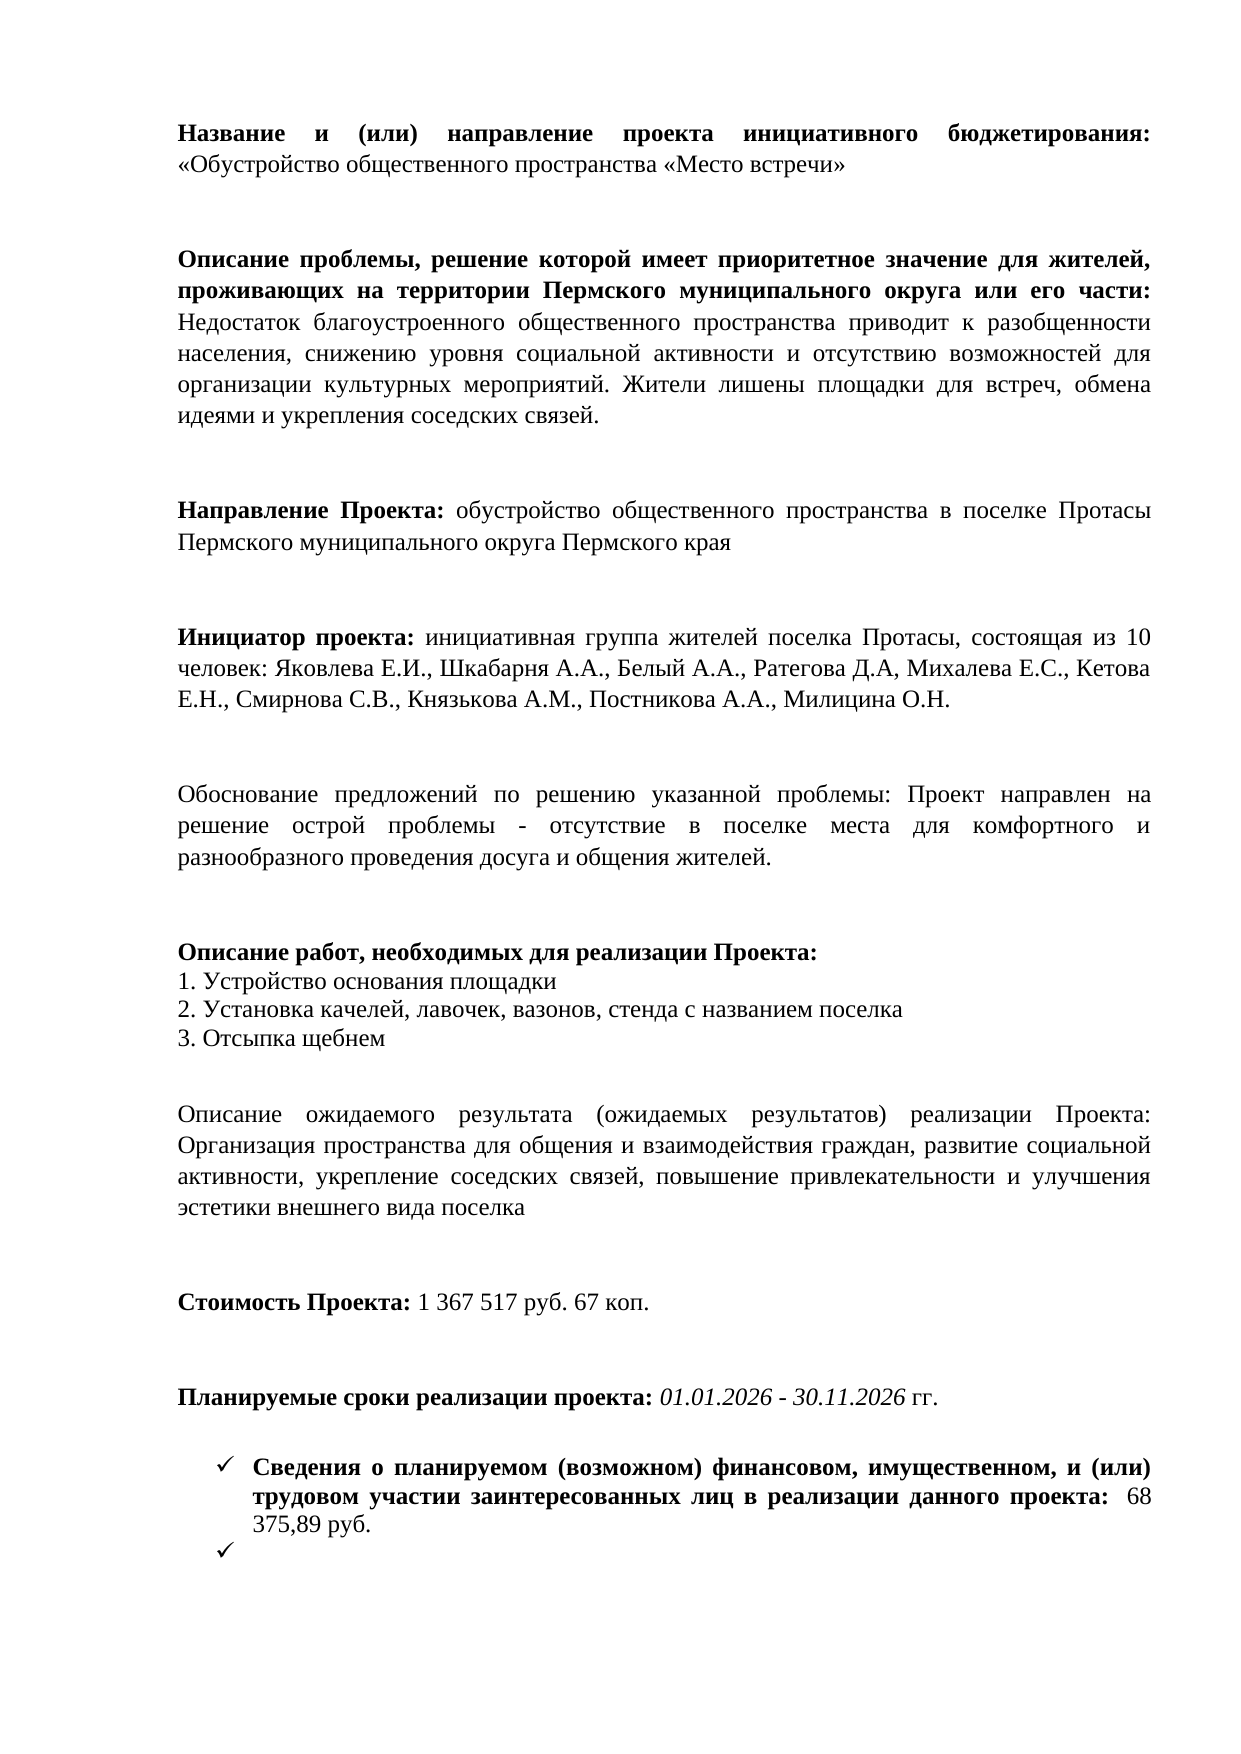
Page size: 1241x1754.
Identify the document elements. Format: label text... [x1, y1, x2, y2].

text 2. Установка качелей, лавочек, вазонов, стенда с названием поселка [177, 994, 1152, 1023]
text 1. Устройство основания площадки [177, 966, 1152, 994]
text Направление Проекта: обустройство общественного пространства в поселке Протасы Пермского муниципального округа Пермского края [177, 496, 1152, 555]
text Описание ожидаемого результата (ожидаемых результатов) реализации Проекта: Организация пространства для общения и взаимодействия граждан, развитие социальной активности, укрепление соседских связей, повышение привлекательности и улучшения эстетики внешнего вида поселка [177, 1099, 1152, 1221]
list Сведения о планируемом (возможном) финансовом, имущественном, и (или) трудовом участии заинтересованных лиц в реализации данного проекта: 68 375,89 руб. [215, 1452, 1152, 1538]
text 3. Отсыпка щебнем [177, 1023, 1152, 1052]
text Название и (или) направление проекта инициативного бюджетирования: «Обустройство общественного пространства «Место встречи» [177, 118, 1152, 178]
text Инициатор проекта: инициативная группа жителей поселка Протасы, состоящая из 10 человек: Яковлева Е.И., Шкабарня А.А., Белый А.А., Ратегова Д.А, Михалева Е.С., Кетова Е.Н., Смирнова С.В., Князькова А.М., Постникова А.А., Милицина О.Н. [177, 622, 1152, 713]
text Описание проблемы, решение которой имеет приоритетное значение для жителей, проживающих на территории Пермского муниципального округа или его части: Недостаток благоустроенного общественного пространства приводит к разобщенности населения, снижению уровня социальной активности и отсутствию возможностей для организации культурных мероприятий. Жители лишены площадки для встреч, обмена идеями и укрепления соседских связей. [177, 244, 1152, 429]
text Планируемые сроки реализации проекта: 01.01.2026 - 30.11.2026 гг. [177, 1382, 1152, 1411]
text Обоснование предложений по решению указанной проблемы: Проект направлен на решение острой проблемы - отсутствие в поселке места для комфортного и разнообразного проведения досуга и общения жителей. [177, 779, 1152, 870]
text Стоимость Проекта: 1 367 517 руб. 67 коп. [177, 1287, 1152, 1316]
text Описание работ, необходимых для реализации Проекта: [177, 937, 1152, 966]
